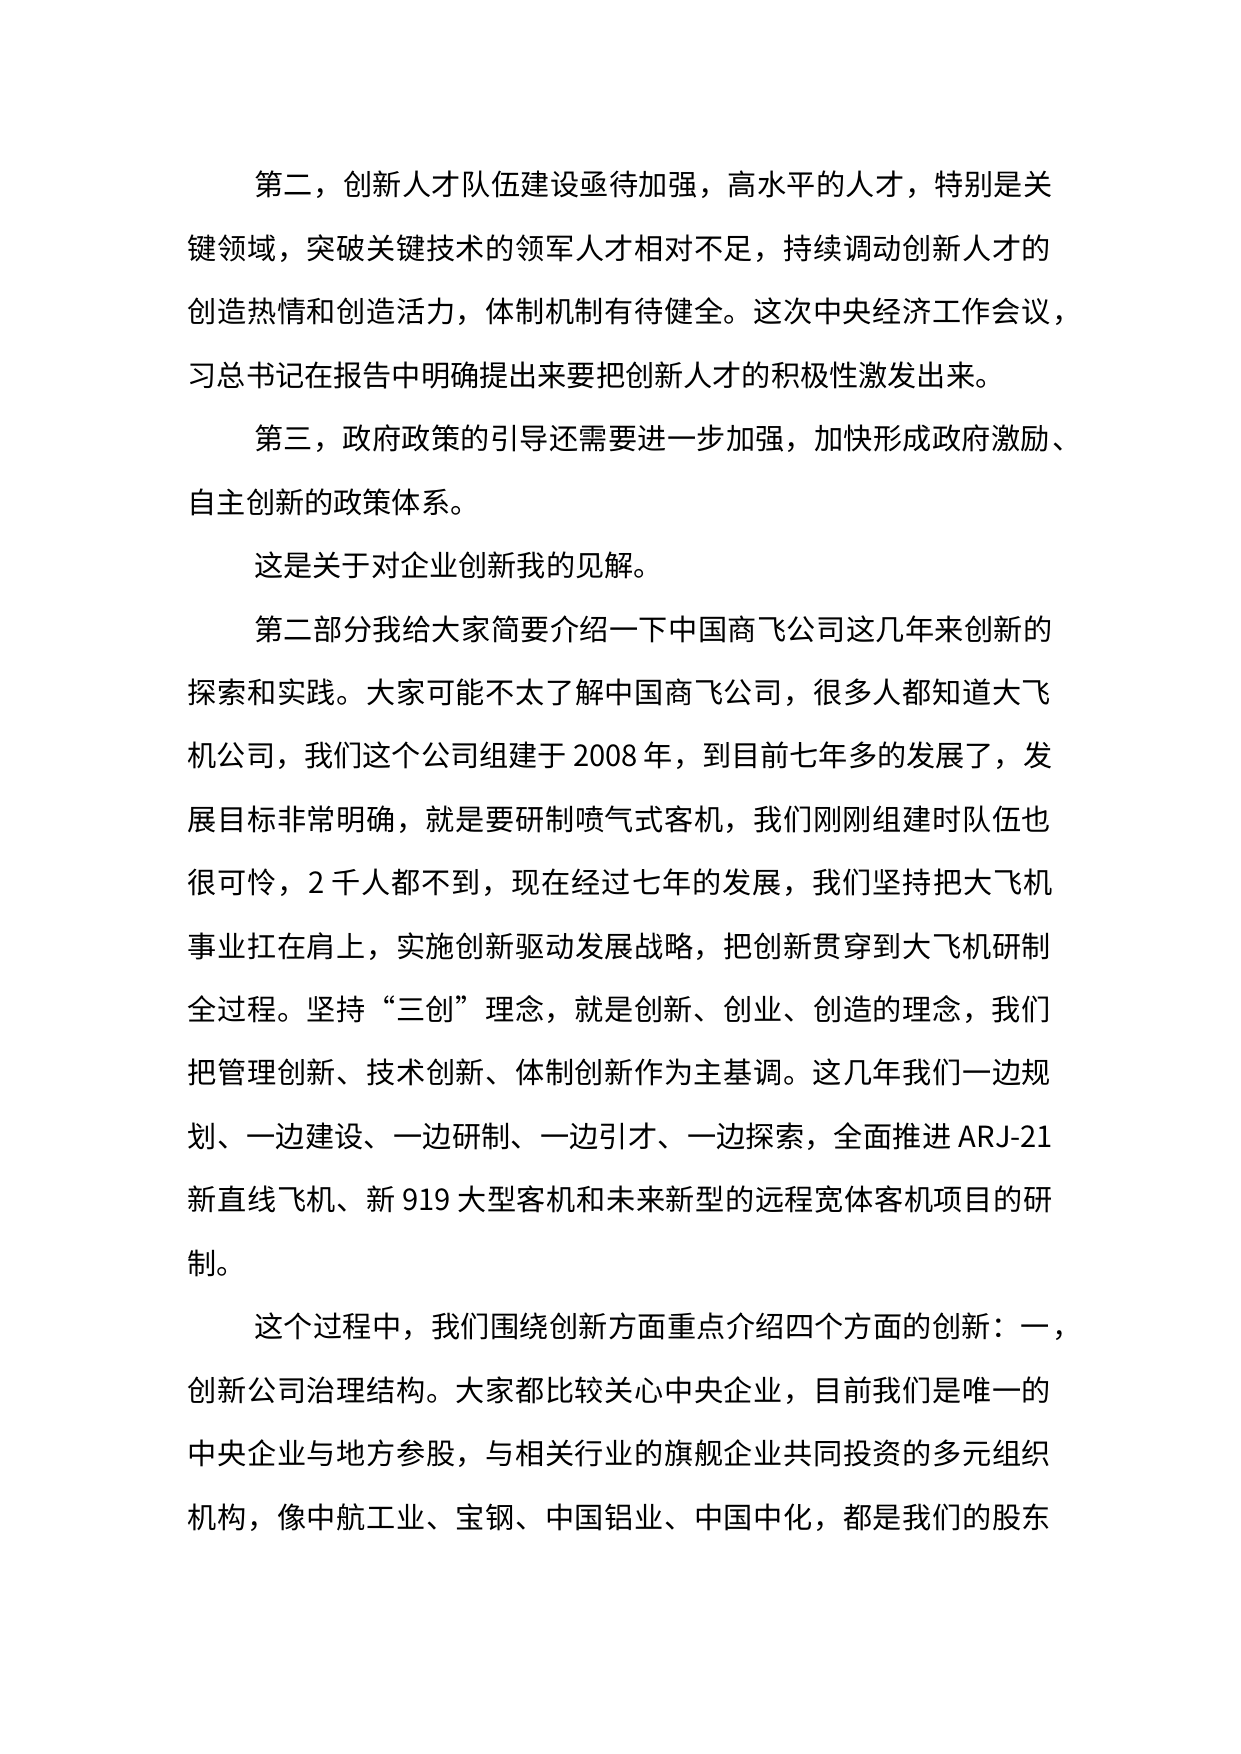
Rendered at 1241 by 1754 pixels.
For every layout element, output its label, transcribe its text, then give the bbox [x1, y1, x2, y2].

text 第二部分我给大家简要介绍一下中国商飞公司这几年来创新的探索和实践。大家可能不太了解中国商飞公司，很多人都知道大飞机公司，我们这个公司组建于2008年，到目前七年多的发展了，发展目标非常明确，就是要研制喷气式客机，我们刚刚组建时队伍也很可怜，2千人都不到，现在经过七年的发展，我们坚持把大飞机事业扛在肩上，实施创新驱动发展战略，把创新贯穿到大飞机研制全过程。坚持“三创”理念，就是创新、创业、创造的理念，我们把管理创新、技术创新、体制创新作为主基调。这几年我们一边规划、一边建设、一边研制、一边引才、一边探索，全面推进ARJ-21新直线飞机、新919大型客机和未来新型的远程宽体客机项目的研制。 [187, 606, 1053, 1283]
text 第三，政府政策的引导还需要进一步加强，加快形成政府激励、自主创新的政策体系。 [187, 416, 1053, 521]
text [187, 1304, 1053, 1536]
text 这是关于对企业创新我的见解。 [187, 543, 1053, 585]
text 第二，创新人才队伍建设亟待加强，高水平的人才，特别是关键领域，突破关键技术的领军人才相对不足，持续调动创新人才的创造热情和创造活力，体制机制有待健全。这次中央经济工作会议，习总书记在报告中明确提出来要把创新人才的积极性激发出来。 [187, 162, 1053, 394]
